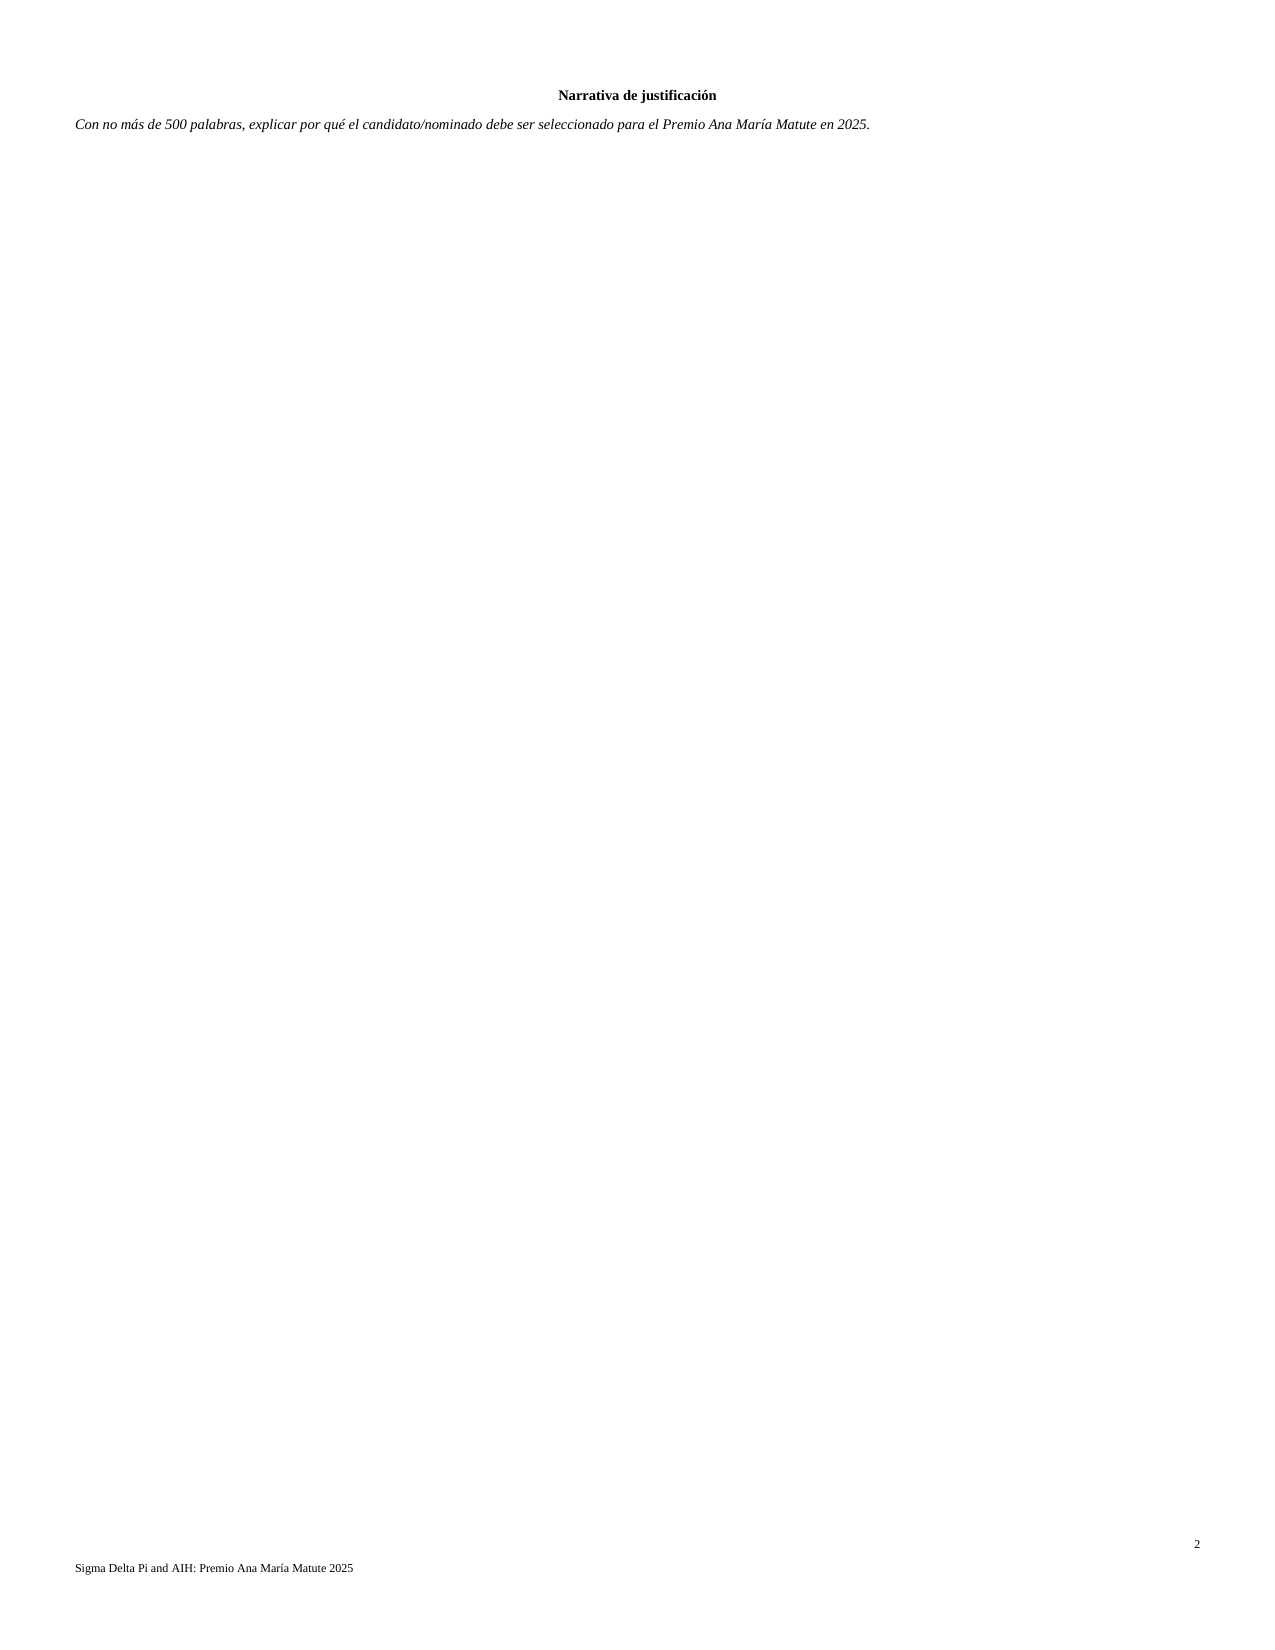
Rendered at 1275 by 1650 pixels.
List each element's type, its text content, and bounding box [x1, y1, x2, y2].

text Narrativa de justificación [75, 75, 1200, 104]
text Con no más de 500 palabras, explicar por qué el candidato/nominado debe ser seleccionado para el Premio Ana María Matute en 2025. [75, 104, 1200, 132]
